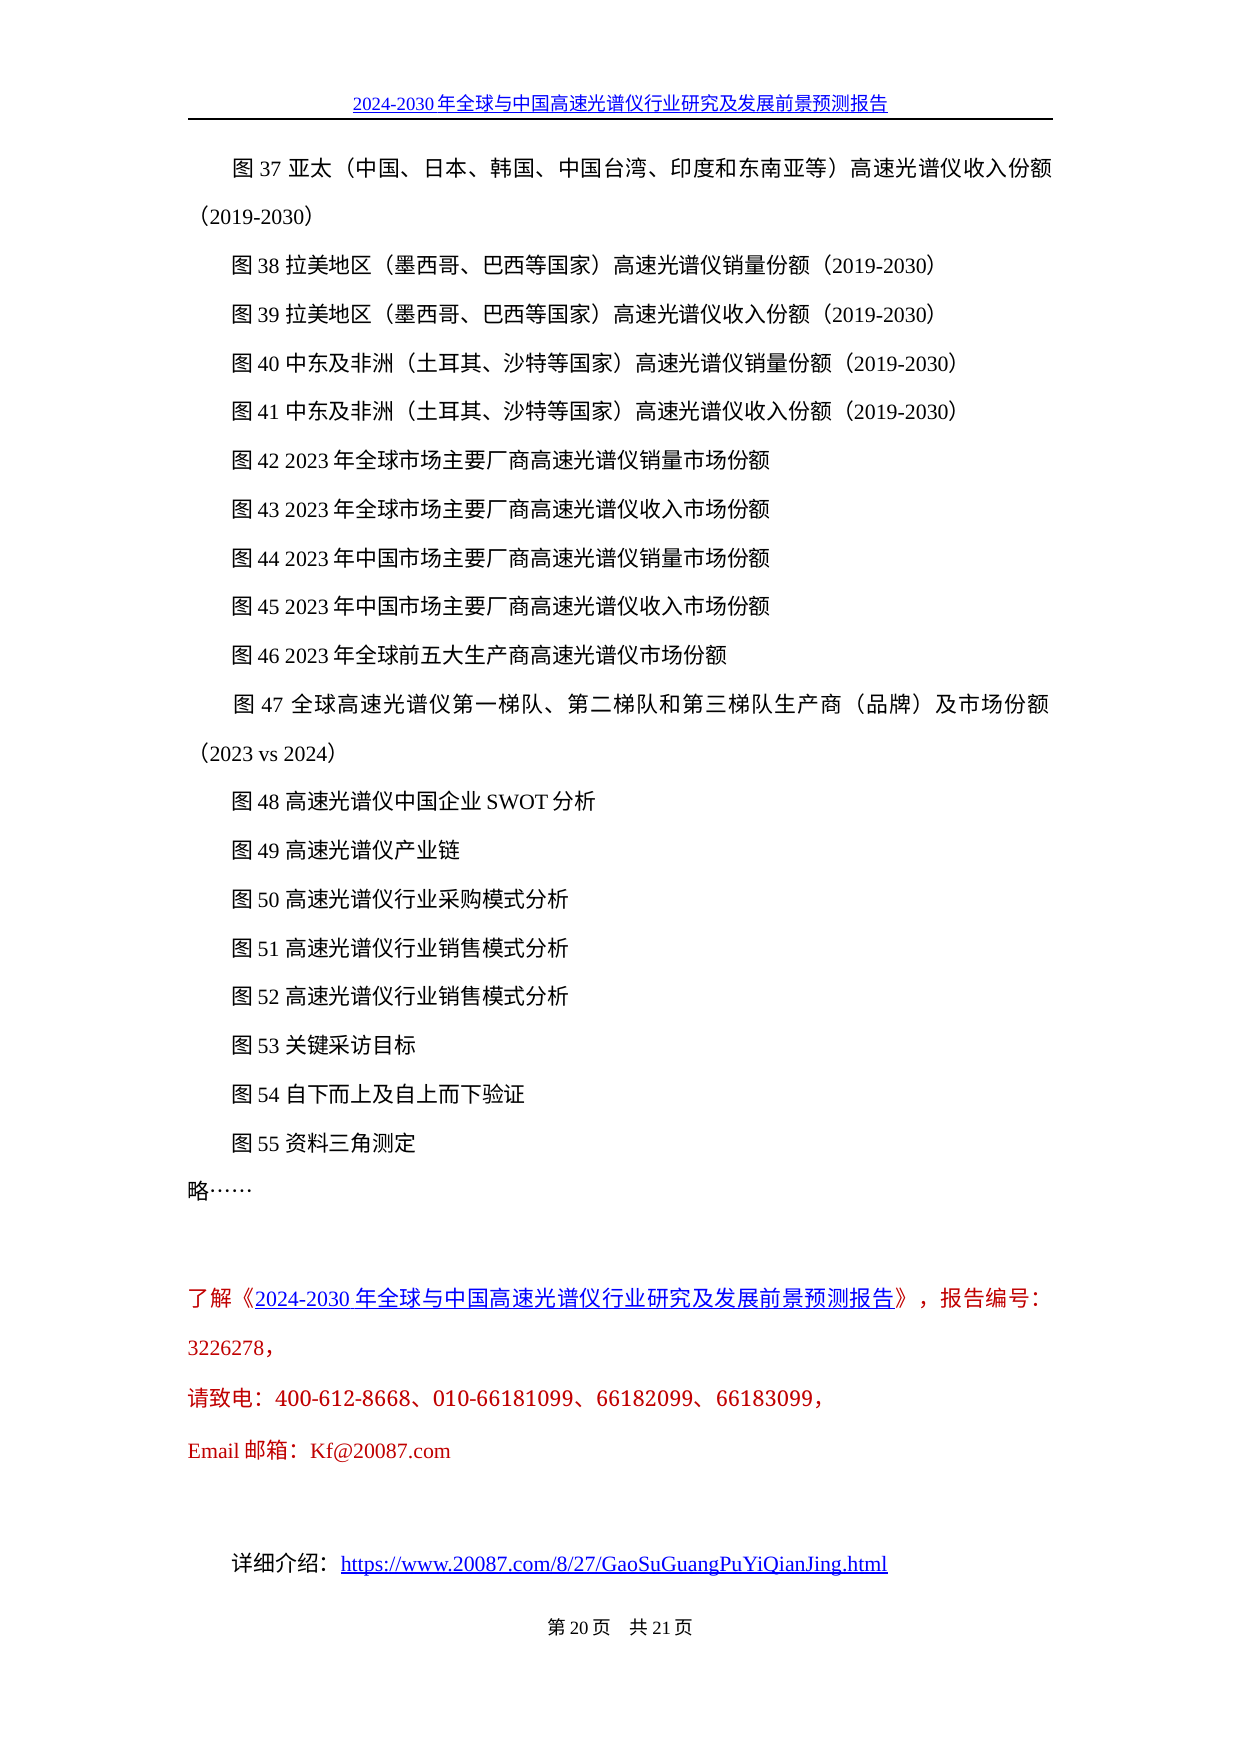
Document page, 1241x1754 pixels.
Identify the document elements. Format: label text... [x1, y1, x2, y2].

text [187, 150, 1053, 1206]
text 了解《2024-2030年全球与中国高速光谱仪行业研究及发展前景预测报告》，报告编号：3226278， [187, 1280, 1053, 1362]
text Email邮箱：Kf@20087.com [187, 1432, 1053, 1465]
text 详细介绍：https://www.20087.com/8/27/GaoSuGuangPuYiQianJing.html [187, 1545, 1053, 1578]
text 请致电：400-612-8668、010-66181099、66182099、66183099， [187, 1381, 1053, 1413]
